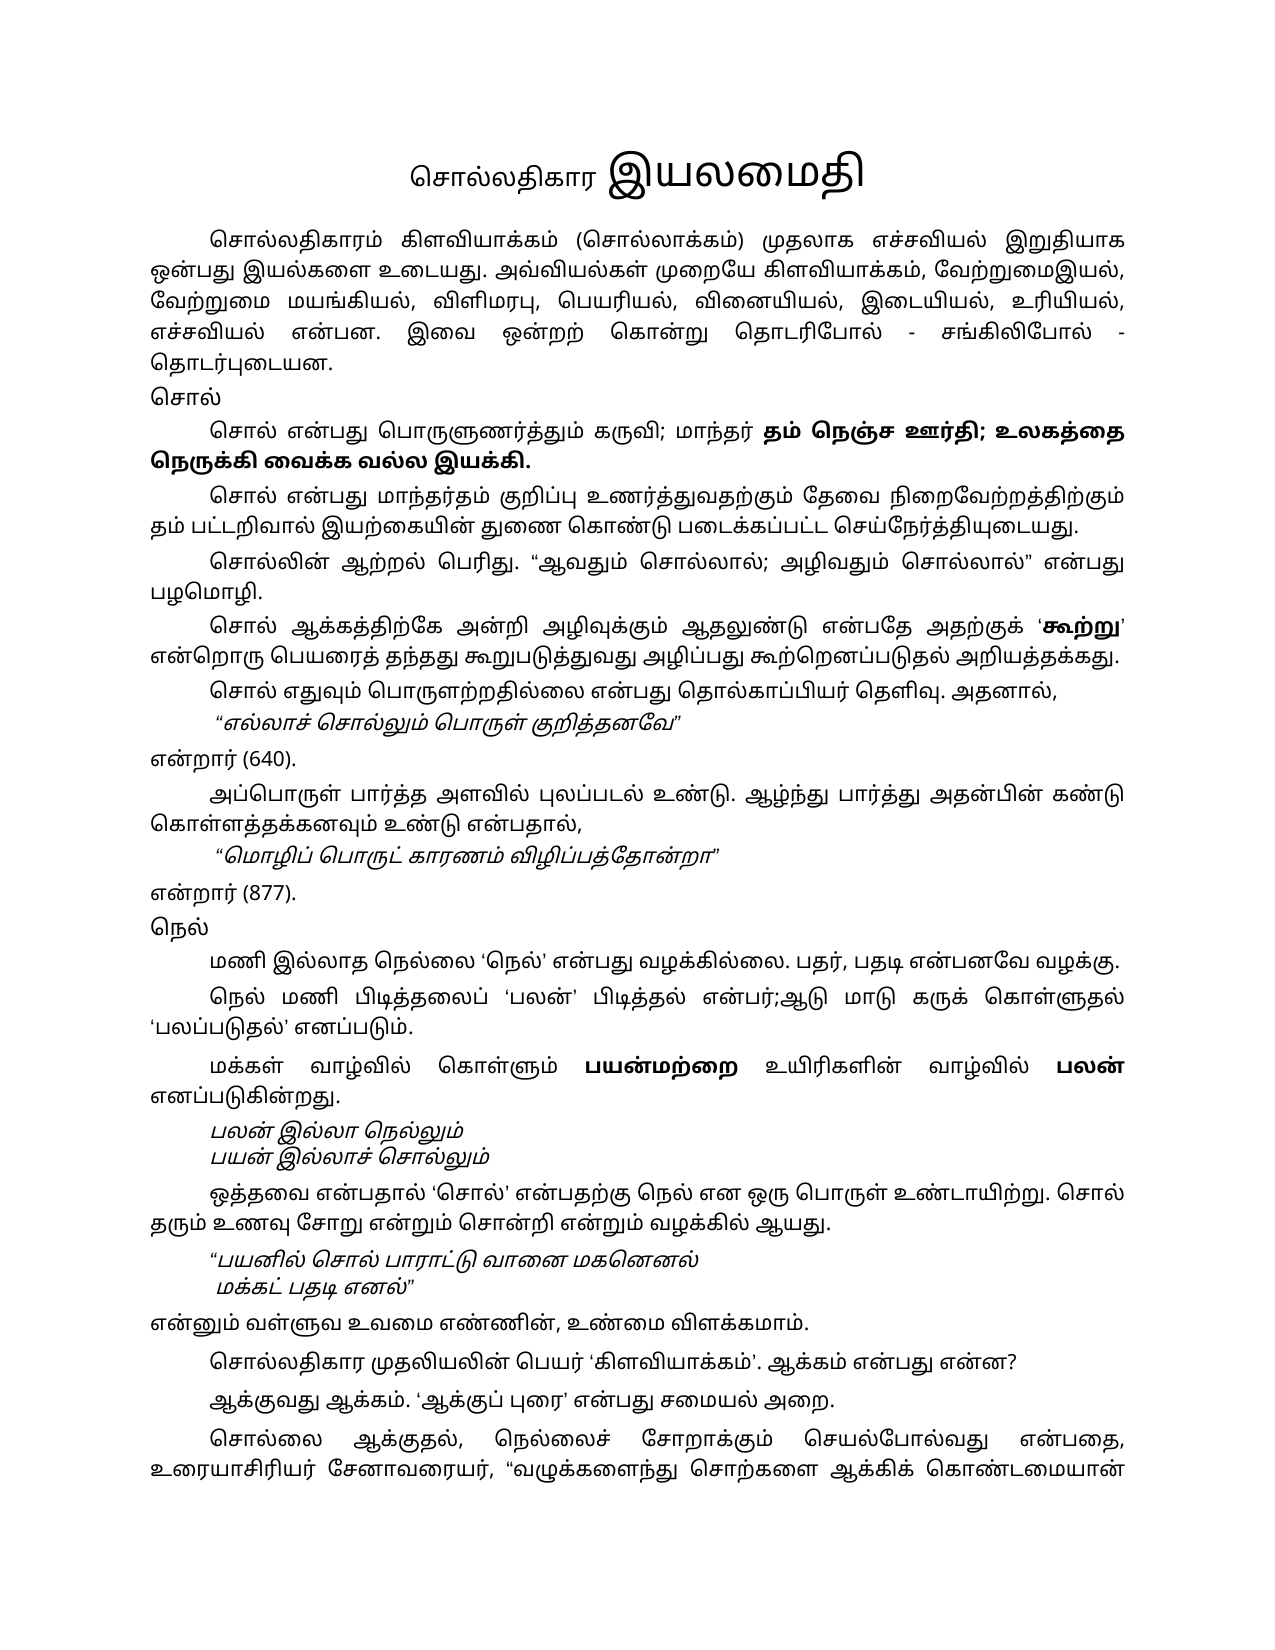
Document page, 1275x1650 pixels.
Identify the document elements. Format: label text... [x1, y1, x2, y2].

text என்றார் (640). [150, 744, 1125, 774]
text நெல் மணி பிடித்தலைப் ‘பலன்’ பிடித்தல் என்பர்;ஆடு மாடு கருக் கொள்ளுதல் ‘பலப்படுதல்’ எனப்படும். [150, 982, 1125, 1043]
text “எல்லாச் சொல்லும் பொருள் குறித்தனவே” [215, 711, 1125, 738]
text ஆக்குவது ஆக்கம். ‘ஆக்குப் புரை’ என்பது சமையல் அறை. [150, 1386, 1125, 1416]
text சொல் [150, 387, 1125, 414]
text ஒத்தவை என்பதால் ‘சொல்’ என்பதற்கு நெல் என ஒரு பொருள் உண்டாயிற்று. சொல் தரும் உணவு சோறு என்றும் சொன்றி என்றும் வழக்கில் ஆயது. [150, 1178, 1125, 1238]
text அப்பொருள் பார்த்த அளவில் புலப்படல் உண்டு. ஆழ்ந்து பார்த்து அதன்பின் கண்டு கொள்ளத்தக்கனவும் உண்டு என்பதால், [150, 779, 1125, 840]
text “மொழிப் பொருட் காரணம் விழிப்பத்தோன்றா” [215, 844, 1125, 872]
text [150, 1424, 1125, 1485]
text மக்கள் வாழ்வில் கொள்ளும் பயன்மற்றை உயிரிகளின் வாழ்வில் பலன் எனப்படுகின்றது. [150, 1052, 1125, 1111]
text சொல்லதிகாரம் கிளவியாக்கம் (சொல்லாக்கம்) முதலாக எச்சவியல் இறுதியாக ஒன்பது இயல்களை உடையது. அவ்வியல்கள் முறையே கிளவியாக்கம், வேற்றுமைஇயல், வேற்றுமை மயங்கியல், விளிமரபு, பெயரியல், வினையியல், இடையியல், உரியியல், எச்சவியல் என்பன. இவை ஒன்றற் கொன்று தொடரிபோல் - சங்கிலிபோல் - தொடர்புடையன. [150, 225, 1125, 378]
text சொல்லதிகார முதலியலின் பெயர் ‘கிளவியாக்கம்’. ஆக்கம் என்பது என்ன? [150, 1347, 1125, 1377]
text மணி இல்லாத நெல்லை ‘நெல்’ என்பது வழக்கில்லை. பதர், பதடி என்பனவே வழக்கு. [150, 946, 1125, 976]
text சொல்லதிகார இயலமைதி [150, 150, 1125, 202]
text சொல் எதுவும் பொருளற்றதில்லை என்பது தொல்காப்பியர் தெளிவு. அதனால், [150, 676, 1125, 706]
text சொல் என்பது பொருளுணர்த்தும் கருவி; மாந்தர் தம் நெஞ்ச ஊர்தி; உலகத்தை நெருக்கி வைக்க வல்ல இயக்கி. [150, 417, 1125, 477]
text நெல் [150, 916, 1125, 943]
text மக்கட் பதடி எனல்” [215, 1275, 1125, 1302]
text என்றார் (877). [150, 878, 1125, 908]
text சொல்லின் ஆற்றல் பெரிது. “ஆவதும் சொல்லால்; அழிவதும் சொல்லால்” என்பது பழமொழி. [150, 547, 1125, 607]
text சொல் ஆக்கத்திற்கே அன்றி அழிவுக்கும் ஆதலுண்டு என்பதே அதற்குக் ‘கூற்று’ என்றொரு பெயரைத் தந்தது கூறுபடுத்துவது அழிப்பது கூற்றெனப்படுதல் அறியத்தக்கது. [150, 612, 1125, 672]
text என்னும் வள்ளுவ உவமை எண்ணின், உண்மை விளக்கமாம். [150, 1308, 1125, 1338]
text பலன் இல்லா நெல்லும் [209, 1120, 1125, 1146]
text பயன் இல்லாச் சொல்லும் [209, 1146, 1125, 1172]
text “பயனில் சொல் பாராட்டு வானை மகனெனல் [209, 1247, 1125, 1275]
text சொல் என்பது மாந்தர்தம் குறிப்பு உணர்த்துவதற்கும் தேவை நிறைவேற்றத்திற்கும் தம் பட்டறிவால் இயற்கையின் துணை கொண்டு படைக்கப்பட்ட செய்நேர்த்தியுடையது. [150, 482, 1125, 542]
